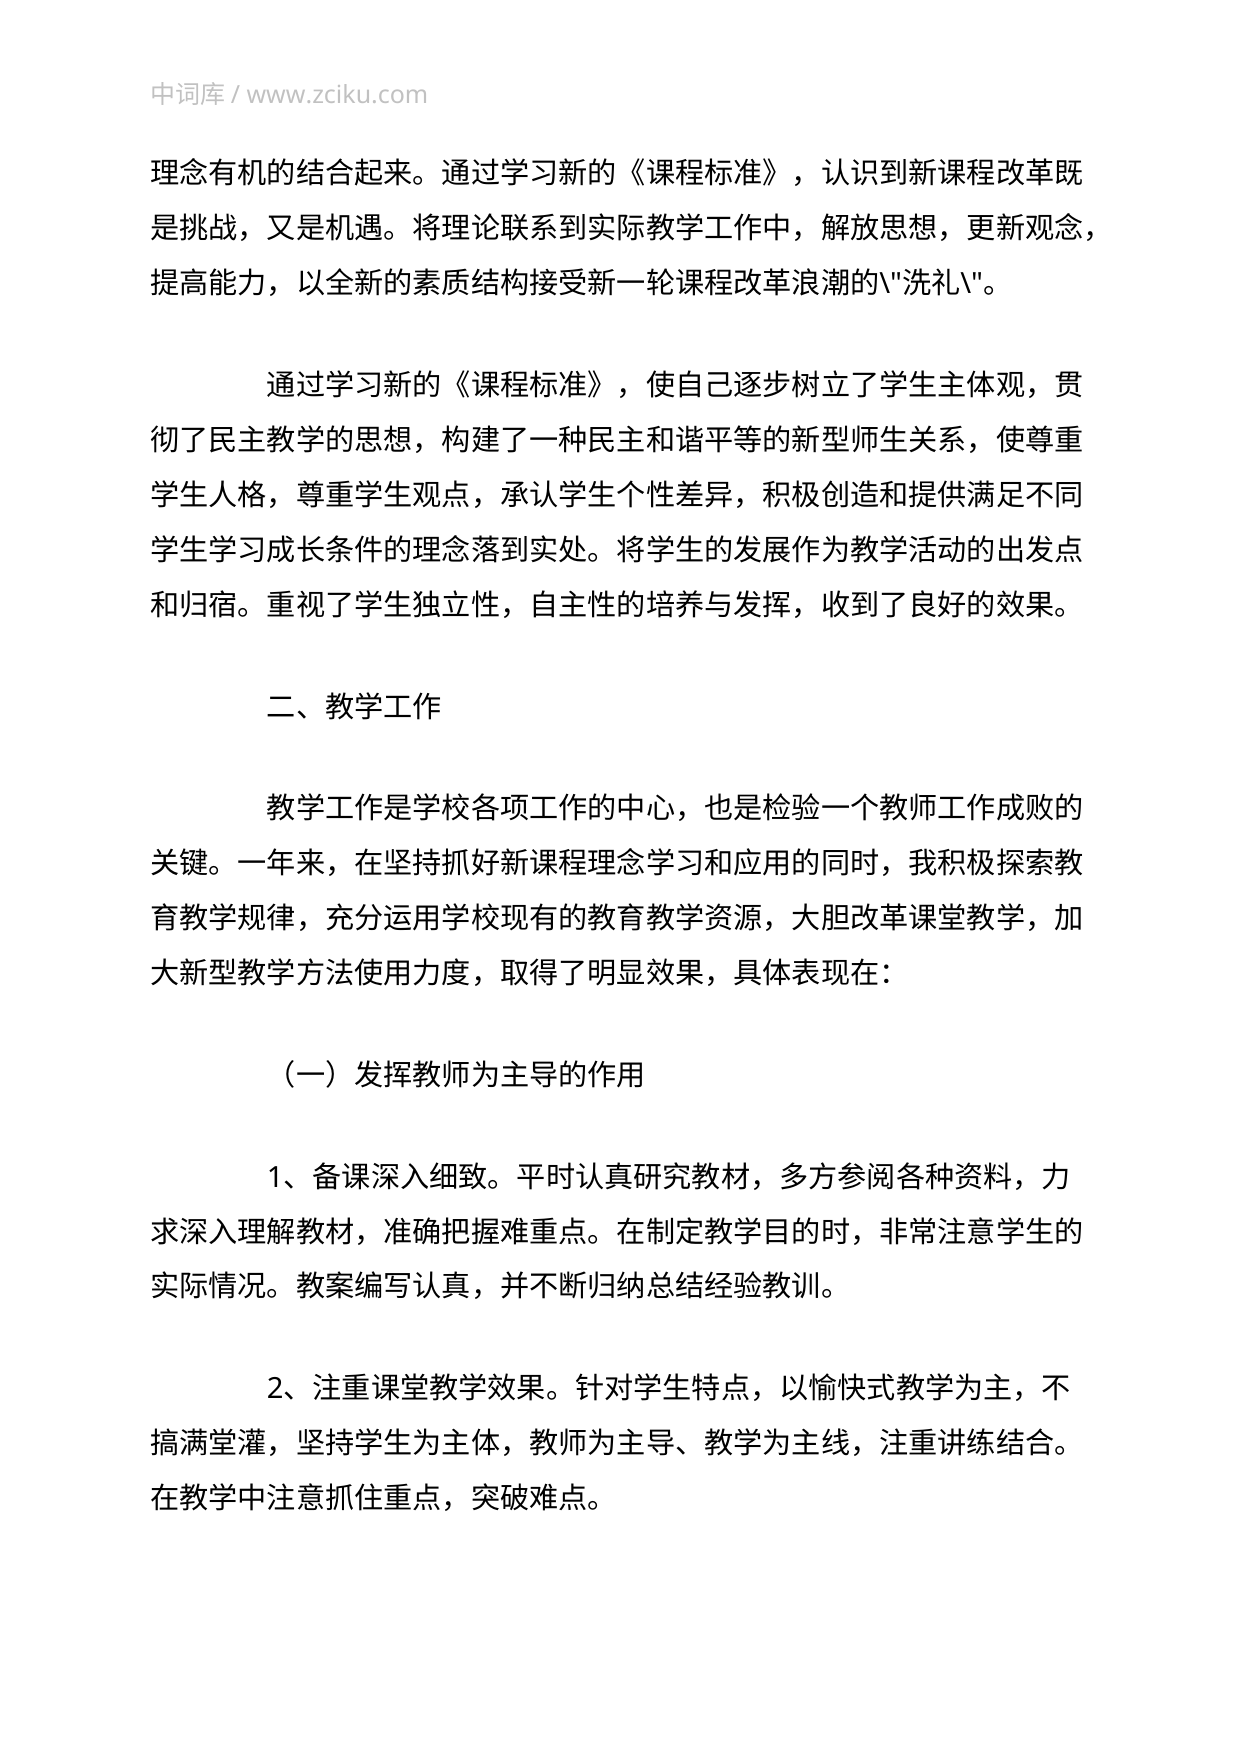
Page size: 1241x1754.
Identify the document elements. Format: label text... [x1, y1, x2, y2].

text 2、注重课堂教学效果。针对学生特点，以愉快式教学为主，不搞满堂灌，坚持学生为主体，教师为主导、教学为主线，注重讲练结合。在教学中注意抓住重点，突破难点。 [150, 1365, 1090, 1517]
text 1、备课深入细致。平时认真研究教材，多方参阅各种资料，力求深入理解教材，准确把握难重点。在制定教学目的时，非常注意学生的实际情况。教案编写认真，并不断归纳总结经验教训。 [150, 1153, 1090, 1305]
text 教学工作是学校各项工作的中心，也是检验一个教师工作成败的关键。一年来，在坚持抓好新课程理念学习和应用的同时，我积极探索教育教学规律，充分运用学校现有的教育教学资源，大胆改革课堂教学，加大新型教学方法使用力度，取得了明显效果，具体表现在： [150, 785, 1090, 992]
text 二、教学工作 [150, 683, 1090, 725]
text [150, 150, 1090, 302]
text （一）发挥教师为主导的作用 [150, 1051, 1090, 1094]
text 通过学习新的《课程标准》，使自己逐步树立了学生主体观，贯彻了民主教学的思想，构建了一种民主和谐平等的新型师生关系，使尊重学生人格，尊重学生观点，承认学生个性差异，积极创造和提供满足不同学生学习成长条件的理念落到实处。将学生的发展作为教学活动的出发点和归宿。重视了学生独立性，自主性的培养与发挥，收到了良好的效果。 [150, 362, 1090, 624]
